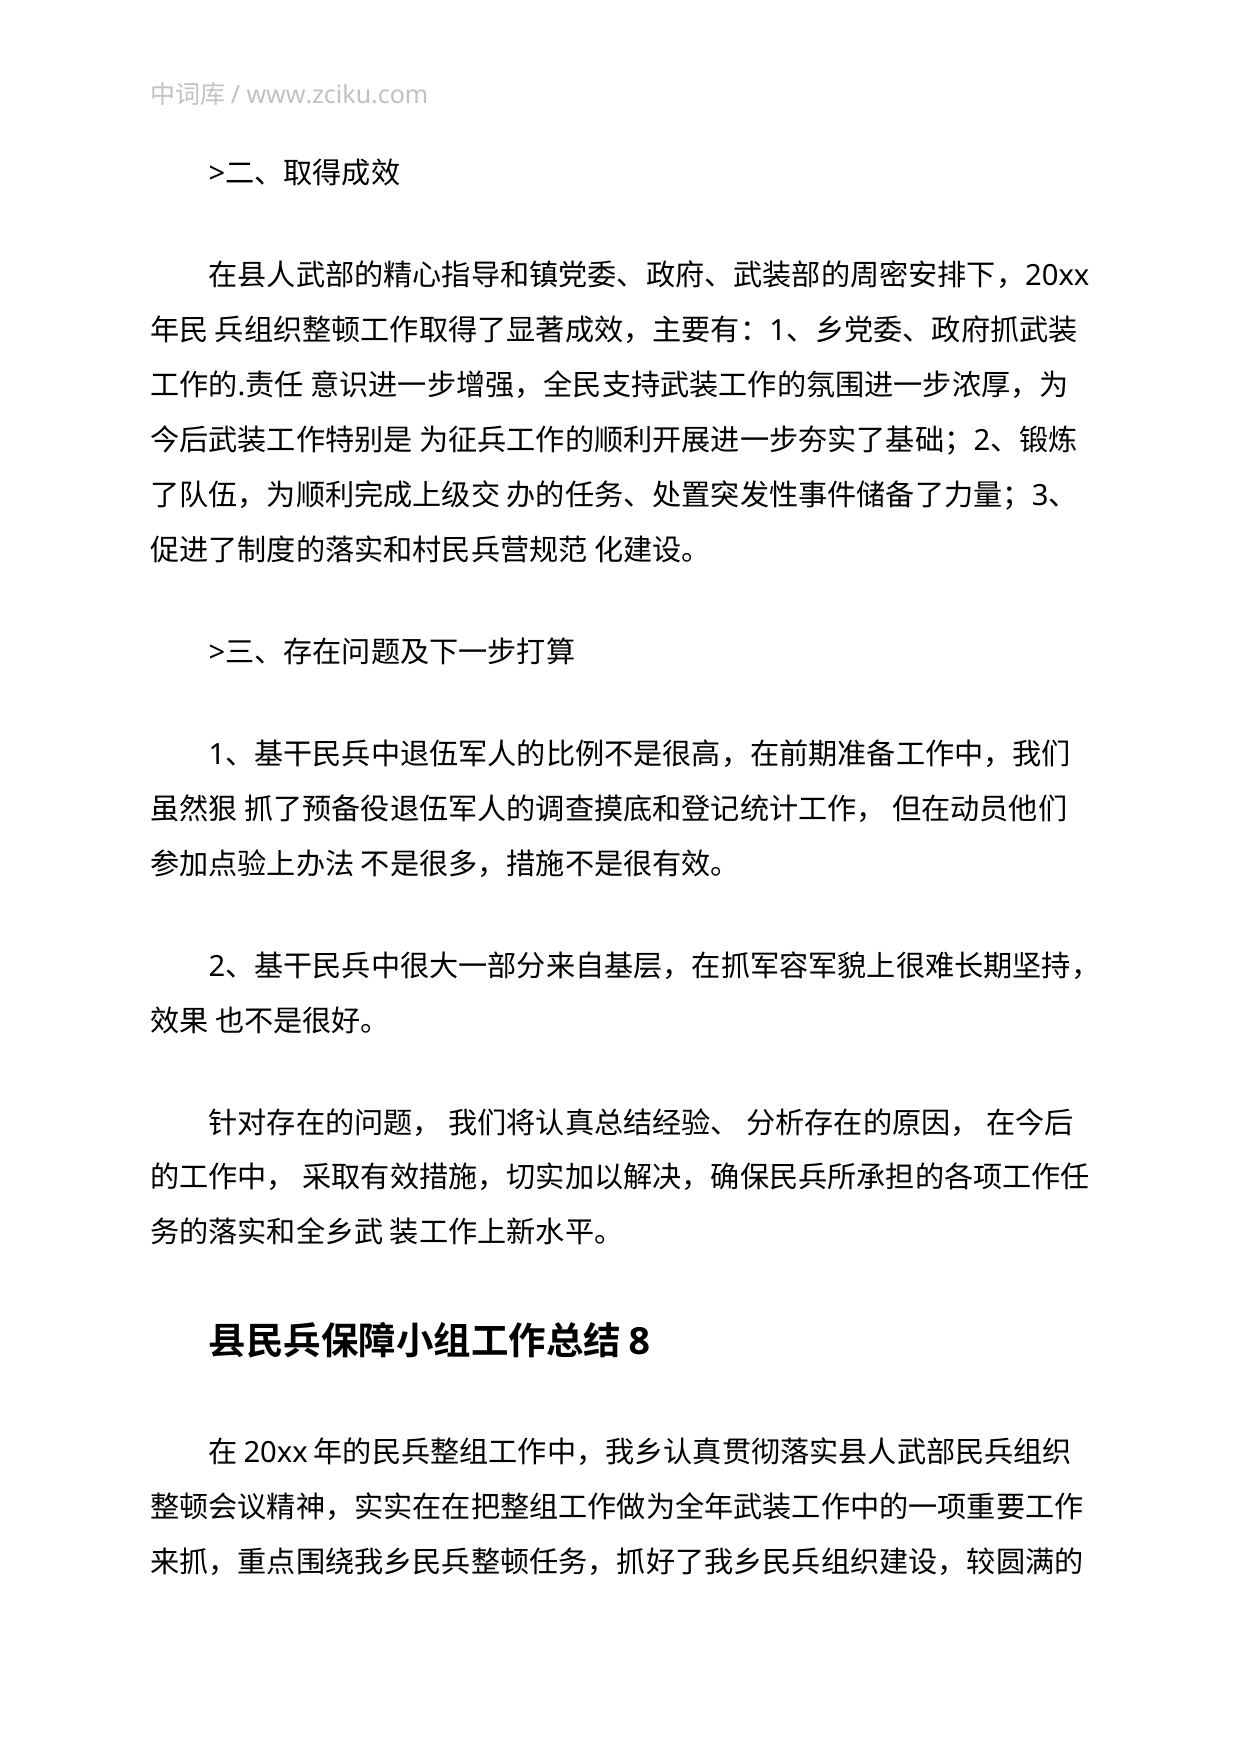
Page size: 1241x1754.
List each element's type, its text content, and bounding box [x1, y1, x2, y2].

text 针对存在的问题， 我们将认真总结经验、 分析存在的原因， 在今后的工作中， 采取有效措施，切实加以解决，确保民兵所承担的各项工作任务的落实和全乡武 装工作上新水平。 [150, 1099, 1090, 1251]
text >二、取得成效 [150, 150, 1090, 192]
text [150, 1428, 1090, 1581]
text >三、存在问题及下一步打算 [150, 629, 1090, 671]
text 在县人武部的精心指导和镇党委、政府、武装部的周密安排下，20xx 年民 兵组织整顿工作取得了显著成效，主要有：1、乡党委、政府抓武装工作的.责任 意识进一步增强，全民支持武装工作的氛围进一步浓厚，为今后武装工作特别是 为征兵工作的顺利开展进一步夯实了基础；2、锻炼了队伍，为顺利完成上级交 办的任务、处置突发性事件储备了力量；3、促进了制度的落实和村民兵营规范 化建设。 [150, 252, 1090, 569]
text 1、基干民兵中退伍军人的比例不是很高，在前期准备工作中，我们虽然狠 抓了预备役退伍军人的调查摸底和登记统计工作， 但在动员他们参加点验上办法 不是很多，措施不是很有效。 [150, 731, 1090, 883]
text 县民兵保障小组工作总结8 [150, 1311, 1090, 1365]
text 2、基干民兵中很大一部分来自基层，在抓军容军貌上很难长期坚持，效果 也不是很好。 [150, 942, 1090, 1040]
